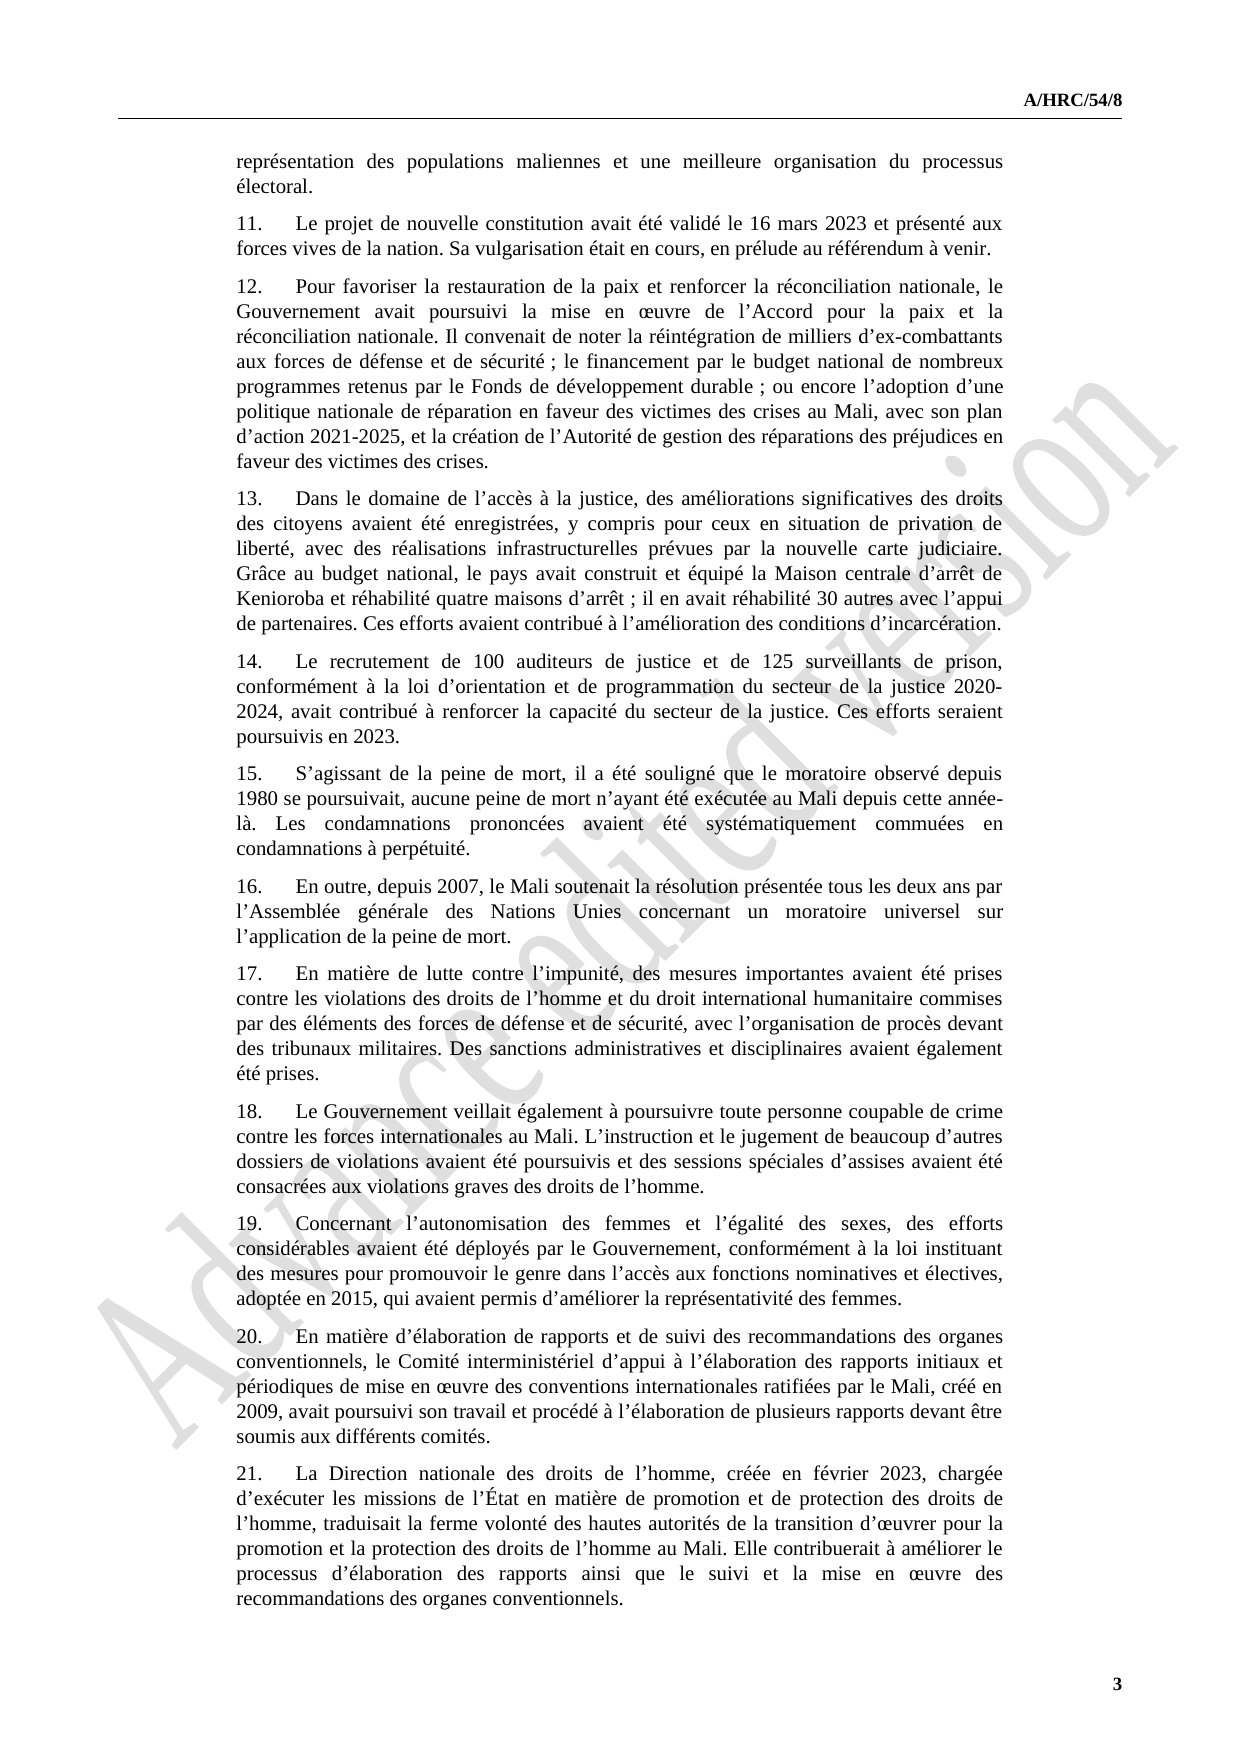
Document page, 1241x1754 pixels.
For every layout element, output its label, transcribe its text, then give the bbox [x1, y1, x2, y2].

text 21. La Direction nationale des droits de l’homme, créée en février 2023, chargée d’exécuter les missions de l’État en matière de promotion et de protection des droits de l’homme, traduisait la ferme volonté des hautes autorités de la transition d’œuvrer pour la promotion et la protection des droits de l’homme au Mali. Elle contribuerait à améliorer le processus d’élaboration des rapports ainsi que le suivi et la mise en œuvre des recommandations des organes conventionnels. [236, 1460, 1004, 1610]
text 14. Le recrutement de 100 auditeurs de justice et de 125 surveillants de prison, conformément à la loi d’orientation et de programmation du secteur de la justice 2020-2024, avait contribué à renforcer la capacité du secteur de la justice. Ces efforts seraient poursuivis en 2023. [236, 648, 1004, 748]
text 19. Concernant l’autonomisation des femmes et l’égalité des sexes, des efforts considérables avaient été déployés par le Gouvernement, conformément à la loi instituant des mesures pour promouvoir le genre dans l’accès aux fonctions nominatives et électives, adoptée en 2015, qui avaient permis d’améliorer la représentativité des femmes. [236, 1210, 1004, 1310]
text 12. Pour favoriser la restauration de la paix et renforcer la réconciliation nationale, le Gouvernement avait poursuivi la mise en œuvre de l’Accord pour la paix et la réconciliation nationale. Il convenait de noter la réintégration de milliers d’ex-combattants aux forces de défense et de sécurité ; le financement par le budget national de nombreux programmes retenus par le Fonds de développement durable ; ou encore l’adoption d’une politique nationale de réparation en faveur des victimes des crises au Mali, avec son plan d’action 2021-2025, et la création de l’Autorité de gestion des réparations des préjudices en faveur des victimes des crises. [236, 273, 1004, 473]
text 20. En matière d’élaboration de rapports et de suivi des recommandations des organes conventionnels, le Comité interministériel d’appui à l’élaboration des rapports initiaux et périodiques de mise en œuvre des conventions internationales ratifiées par le Mali, créé en 2009, avait poursuivi son travail et procédé à l’élaboration de plusieurs rapports devant être soumis aux différents comités. [236, 1323, 1004, 1448]
text 11. Le projet de nouvelle constitution avait été validé le 16 mars 2023 et présenté aux forces vives de la nation. Sa vulgarisation était en cours, en prélude au référendum à venir. [236, 210, 1004, 260]
text 13. Dans le domaine de l’accès à la justice, des améliorations significatives des droits des citoyens avaient été enregistrées, y compris pour ceux en situation de privation de liberté, avec des réalisations infrastructurelles prévues par la nouvelle carte judiciaire. Grâce au budget national, le pays avait construit et équipé la Maison centrale d’arrêt de Kenioroba et réhabilité quatre maisons d’arrêt ; il en avait réhabilité 30 autres avec l’appui de partenaires. Ces efforts avaient contribué à l’amélioration des conditions d’incarcération. [236, 485, 1004, 635]
text 18. Le Gouvernement veillait également à poursuivre toute personne coupable de crime contre les forces internationales au Mali. L’instruction et le jugement de beaucoup d’autres dossiers de violations avaient été poursuivis et des sessions spéciales d’assises avaient été consacrées aux violations graves des droits de l’homme. [236, 1098, 1004, 1198]
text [236, 148, 1004, 198]
text 16. En outre, depuis 2007, le Mali soutenait la résolution présentée tous les deux ans par l’Assemblée générale des Nations Unies concernant un moratoire universel sur l’application de la peine de mort. [236, 873, 1004, 948]
text 15. S’agissant de la peine de mort, il a été souligné que le moratoire observé depuis 1980 se poursuivait, aucune peine de mort n’ayant été exécutée au Mali depuis cette année-là. Les condamnations prononcées avaient été systématiquement commuées en condamnations à perpétuité. [236, 760, 1004, 860]
text 17. En matière de lutte contre l’impunité, des mesures importantes avaient été prises contre les violations des droits de l’homme et du droit international humanitaire commises par des éléments des forces de défense et de sécurité, avec l’organisation de procès devant des tribunaux militaires. Des sanctions administratives et disciplinaires avaient également été prises. [236, 960, 1004, 1085]
